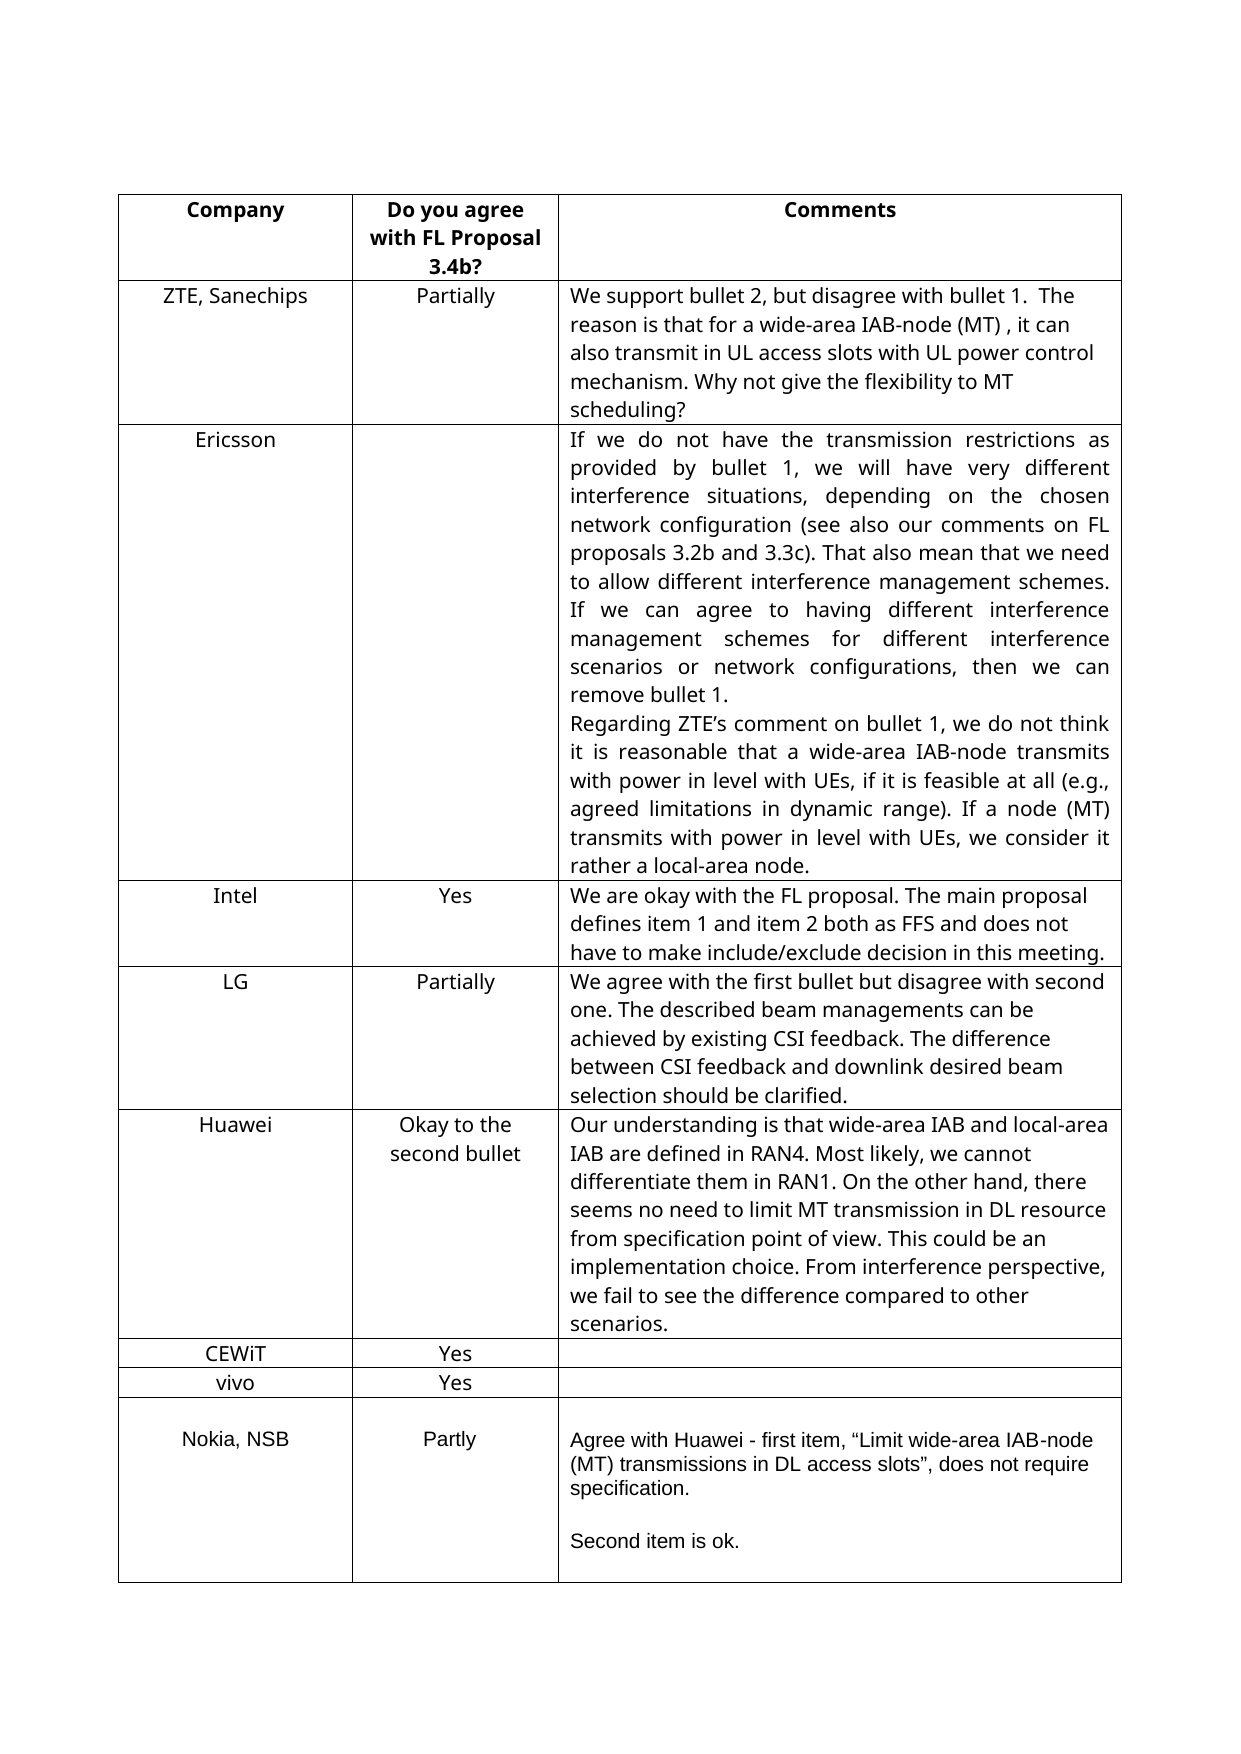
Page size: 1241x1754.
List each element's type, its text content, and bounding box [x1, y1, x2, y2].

table_header Company [119, 195, 352, 280]
table_cell If we do not have the transmission restrictions as provided by bullet 1, we will have very different interference situations, depending on the chosen network configuration (see also our comments on FL proposals 3.2b and 3.3c). That also mean that we need to allow different interference management schemes. If we can agree to having different interference management schemes for different interference scenarios or network configurations, then we can remove bullet 1. Regarding ZTE’s comment on bullet 1, we do not think it is reasonable that a wide-area IAB-node transmits with power in level with UEs, if it is feasible at all (e.g., agreed limitations in dynamic range). If a node (MT) transmits with power in level with UEs, we consider it rather a local-area node. [559, 425, 1121, 880]
table_header Do you agree with FL Proposal 3.4b? [353, 195, 558, 280]
table_header Comments [559, 195, 1121, 280]
table_cell Nokia, NSB [119, 1398, 352, 1582]
table_cell Huawei [119, 1110, 352, 1338]
table_cell ZTE, Sanechips [119, 281, 352, 424]
table_cell Yes [353, 1339, 558, 1367]
table_cell Intel [119, 881, 352, 966]
table_cell LG [119, 967, 352, 1109]
table_cell [559, 1339, 1121, 1367]
table_cell Agree with Huawei - first item, “Limit wide-area IAB‐node (MT) transmissions in DL access slots”, does not require specification. Second item is ok. [559, 1398, 1121, 1582]
table_cell Yes [353, 881, 558, 966]
table_cell Our understanding is that wide-area IAB and local-area IAB are defined in RAN4. Most likely, we cannot differentiate them in RAN1. On the other hand, there seems no need to limit MT transmission in DL resource from specification point of view. This could be an implementation choice. From interference perspective, we fail to see the difference compared to other scenarios. [559, 1110, 1121, 1338]
table_cell We support bullet 2, but disagree with bullet 1. The reason is that for a wide-area IAB‐node (MT) , it can also transmit in UL access slots with UL power control mechanism. Why not give the flexibility to MT scheduling? [559, 281, 1121, 424]
table_cell We are okay with the FL proposal. The main proposal defines item 1 and item 2 both as FFS and does not have to make include/exclude decision in this meeting. [559, 881, 1121, 966]
table_cell vivo [119, 1368, 352, 1397]
table_cell Partially [353, 281, 558, 424]
table_cell CEWiT [119, 1339, 352, 1367]
table_cell Okay to the second bullet [353, 1110, 558, 1338]
table_cell Partially [353, 967, 558, 1109]
table_cell Ericsson [119, 425, 352, 880]
table_cell [353, 425, 558, 880]
table_cell Yes [353, 1368, 558, 1397]
table_cell We agree with the first bullet but disagree with second one. The described beam managements can be achieved by existing CSI feedback. The difference between CSI feedback and downlink desired beam selection should be clarified. [559, 967, 1121, 1109]
table_cell [559, 1368, 1121, 1397]
table_cell Partly [353, 1398, 558, 1582]
